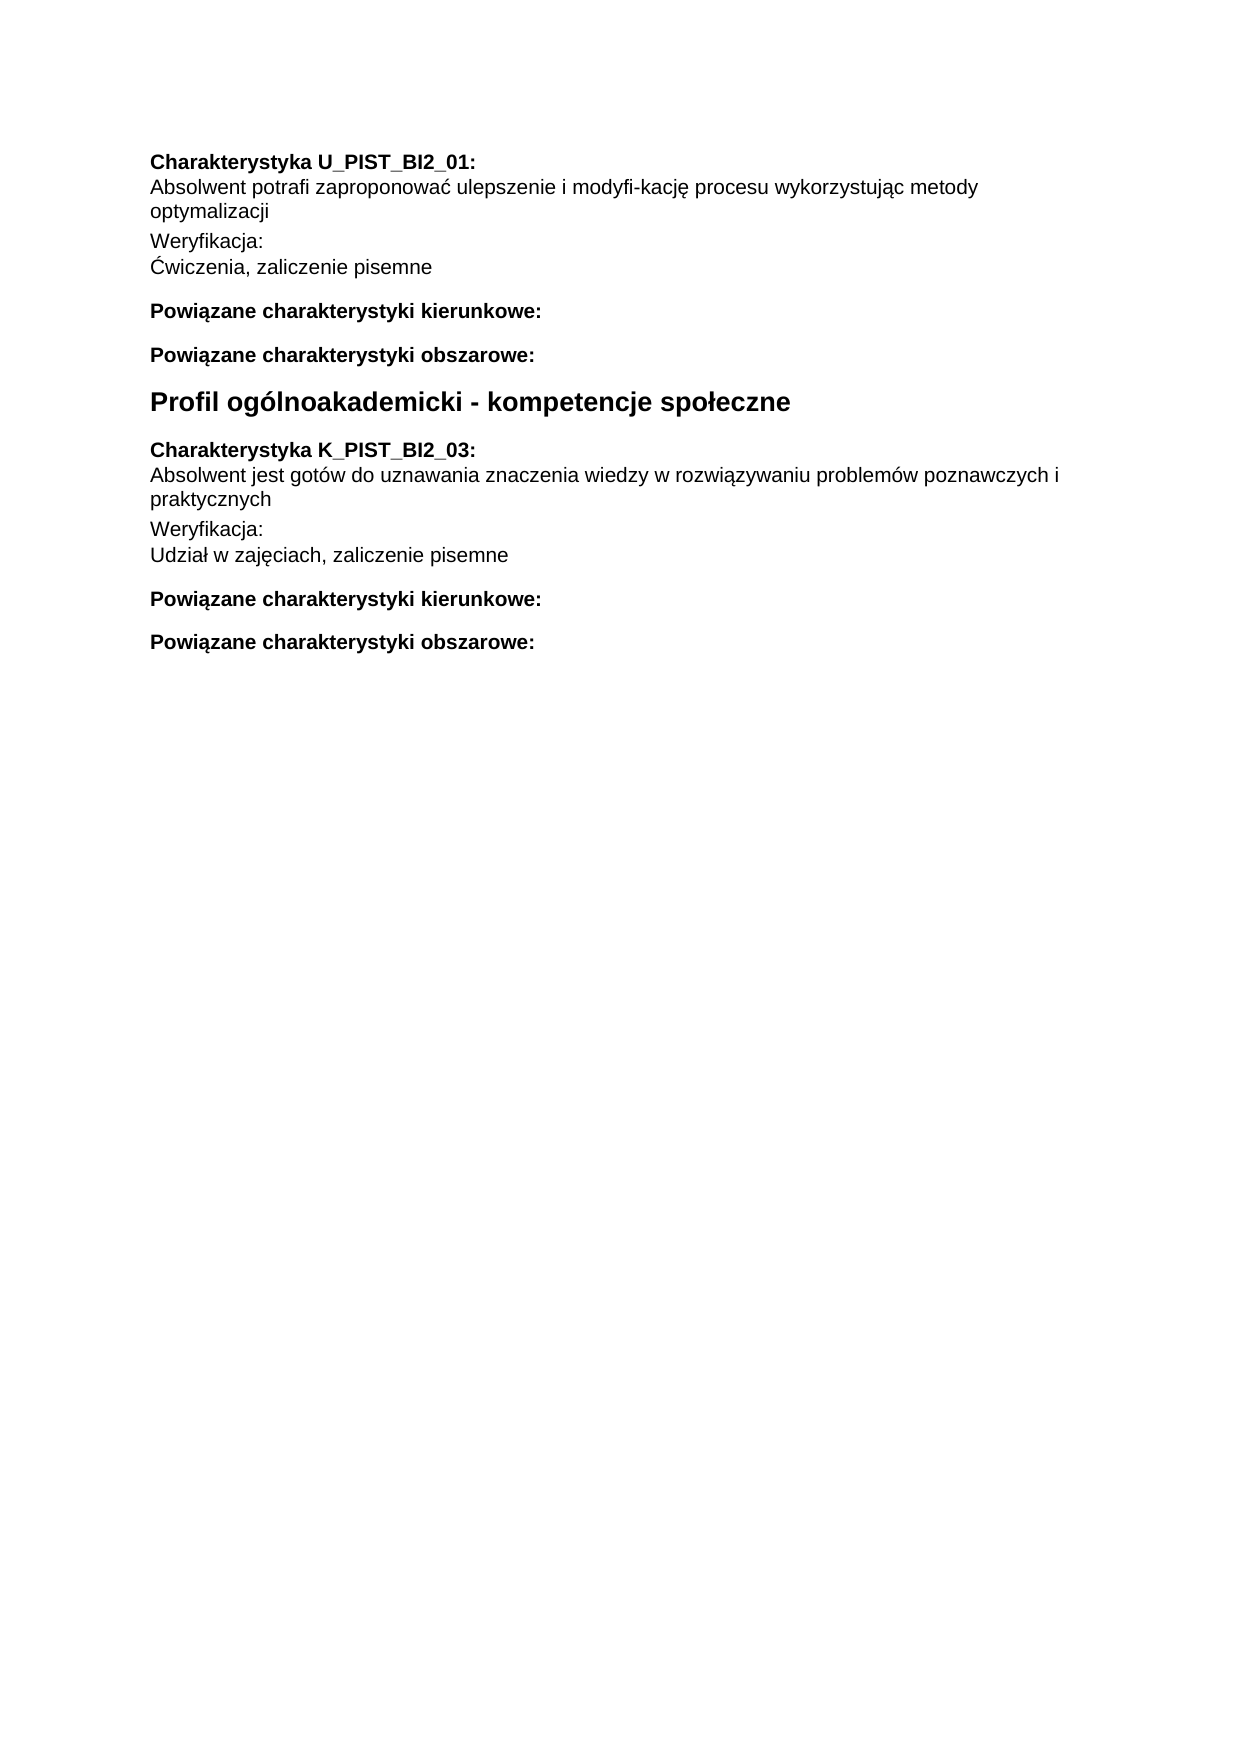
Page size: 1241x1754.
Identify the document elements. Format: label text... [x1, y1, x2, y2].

text Charakterystyka U_PIST_BI2_01: [150, 150, 1090, 174]
text Powiązane charakterystyki kierunkowe: [150, 299, 1090, 323]
text Weryfikacja: [150, 229, 1090, 253]
text Absolwent potrafi zaproponować ulepszenie i modyfi-kację procesu wykorzystując metody optymalizacji [150, 175, 1090, 223]
text Powiązane charakterystyki obszarowe: [150, 630, 1090, 654]
text Ćwiczenia, zaliczenie pisemne [150, 255, 1090, 279]
text Weryfikacja: [150, 517, 1090, 541]
subtitle Profil ogólnoakademicki - kompetencje społeczne [150, 386, 1090, 418]
text Charakterystyka K_PIST_BI2_03: [150, 437, 1090, 461]
text Powiązane charakterystyki obszarowe: [150, 343, 1090, 367]
text Udział w zajęciach, zaliczenie pisemne [150, 543, 1090, 567]
text Absolwent jest gotów do uznawania znaczenia wiedzy w rozwiązywaniu problemów poznawczych i praktycznych [150, 462, 1090, 510]
text Powiązane charakterystyki kierunkowe: [150, 586, 1090, 610]
